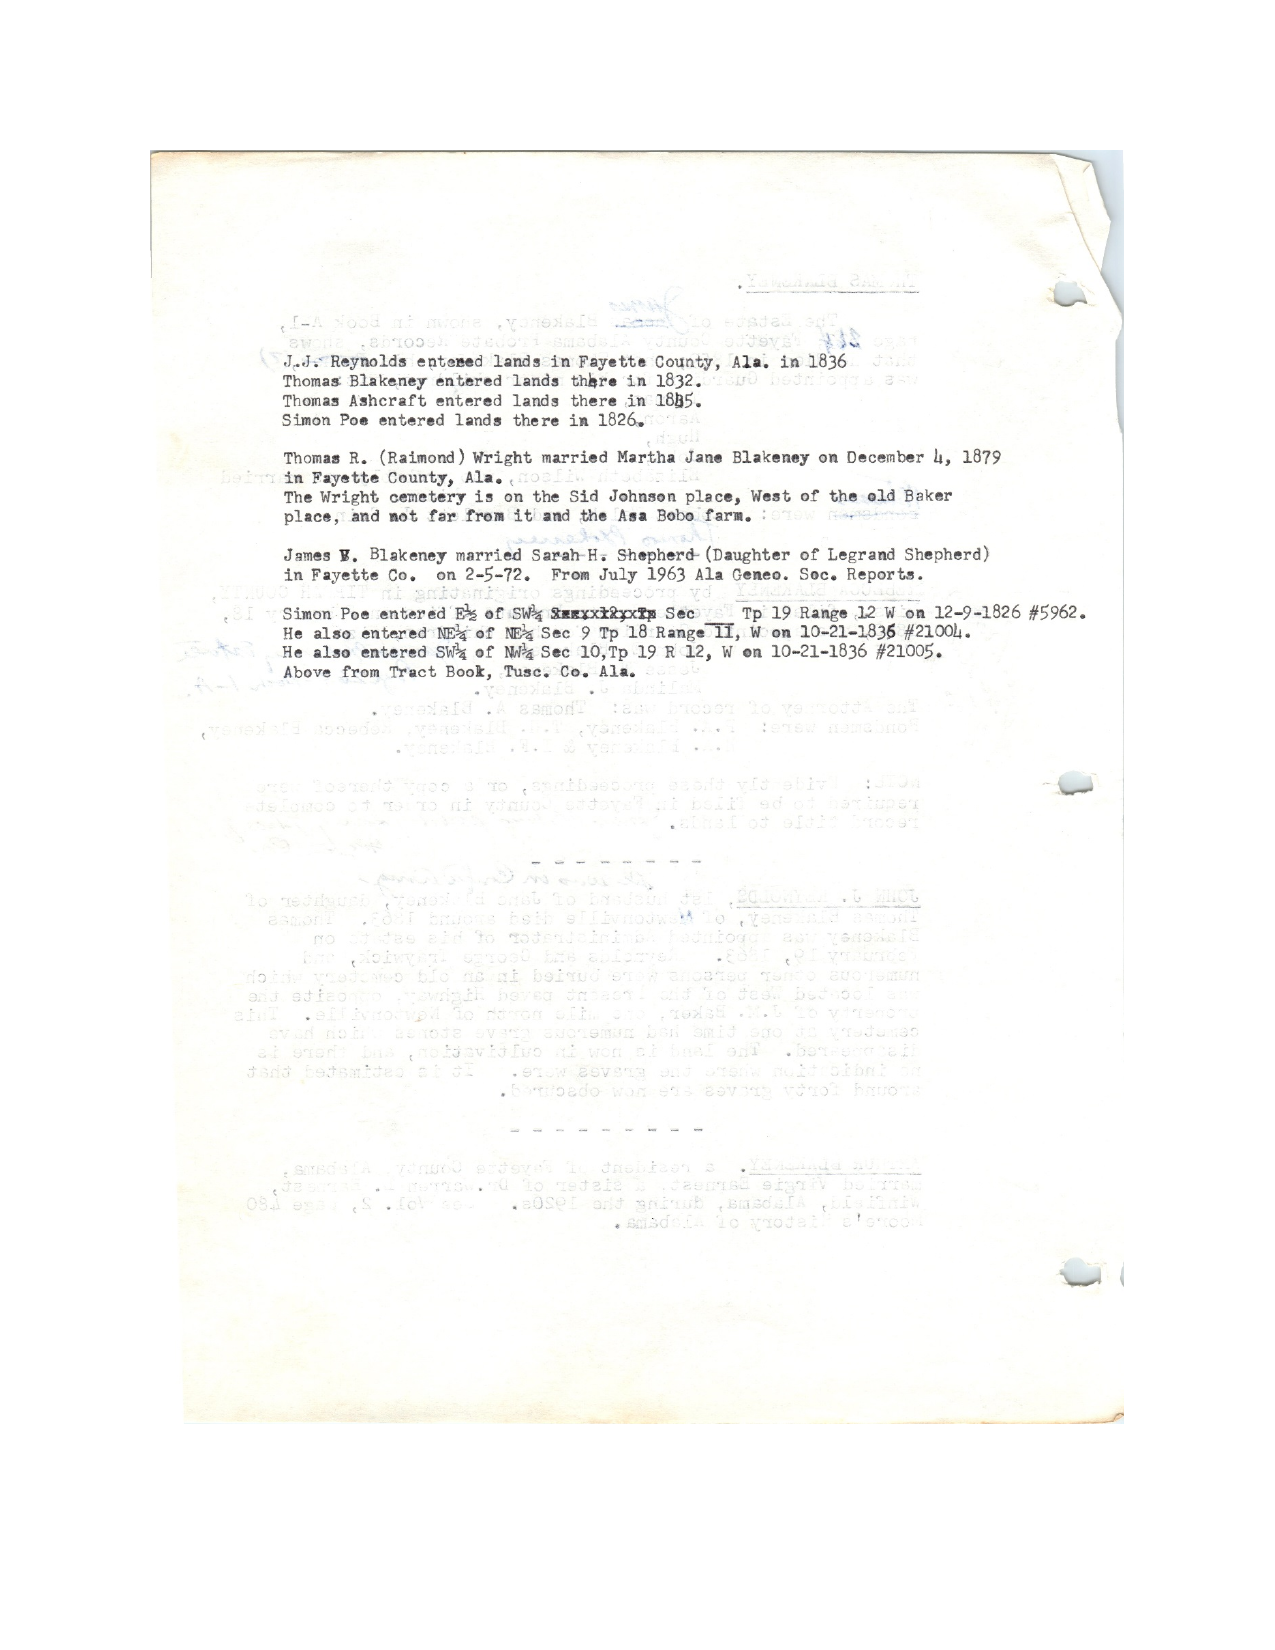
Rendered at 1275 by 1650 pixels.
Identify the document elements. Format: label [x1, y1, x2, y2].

picture [150, 150, 1124, 1424]
